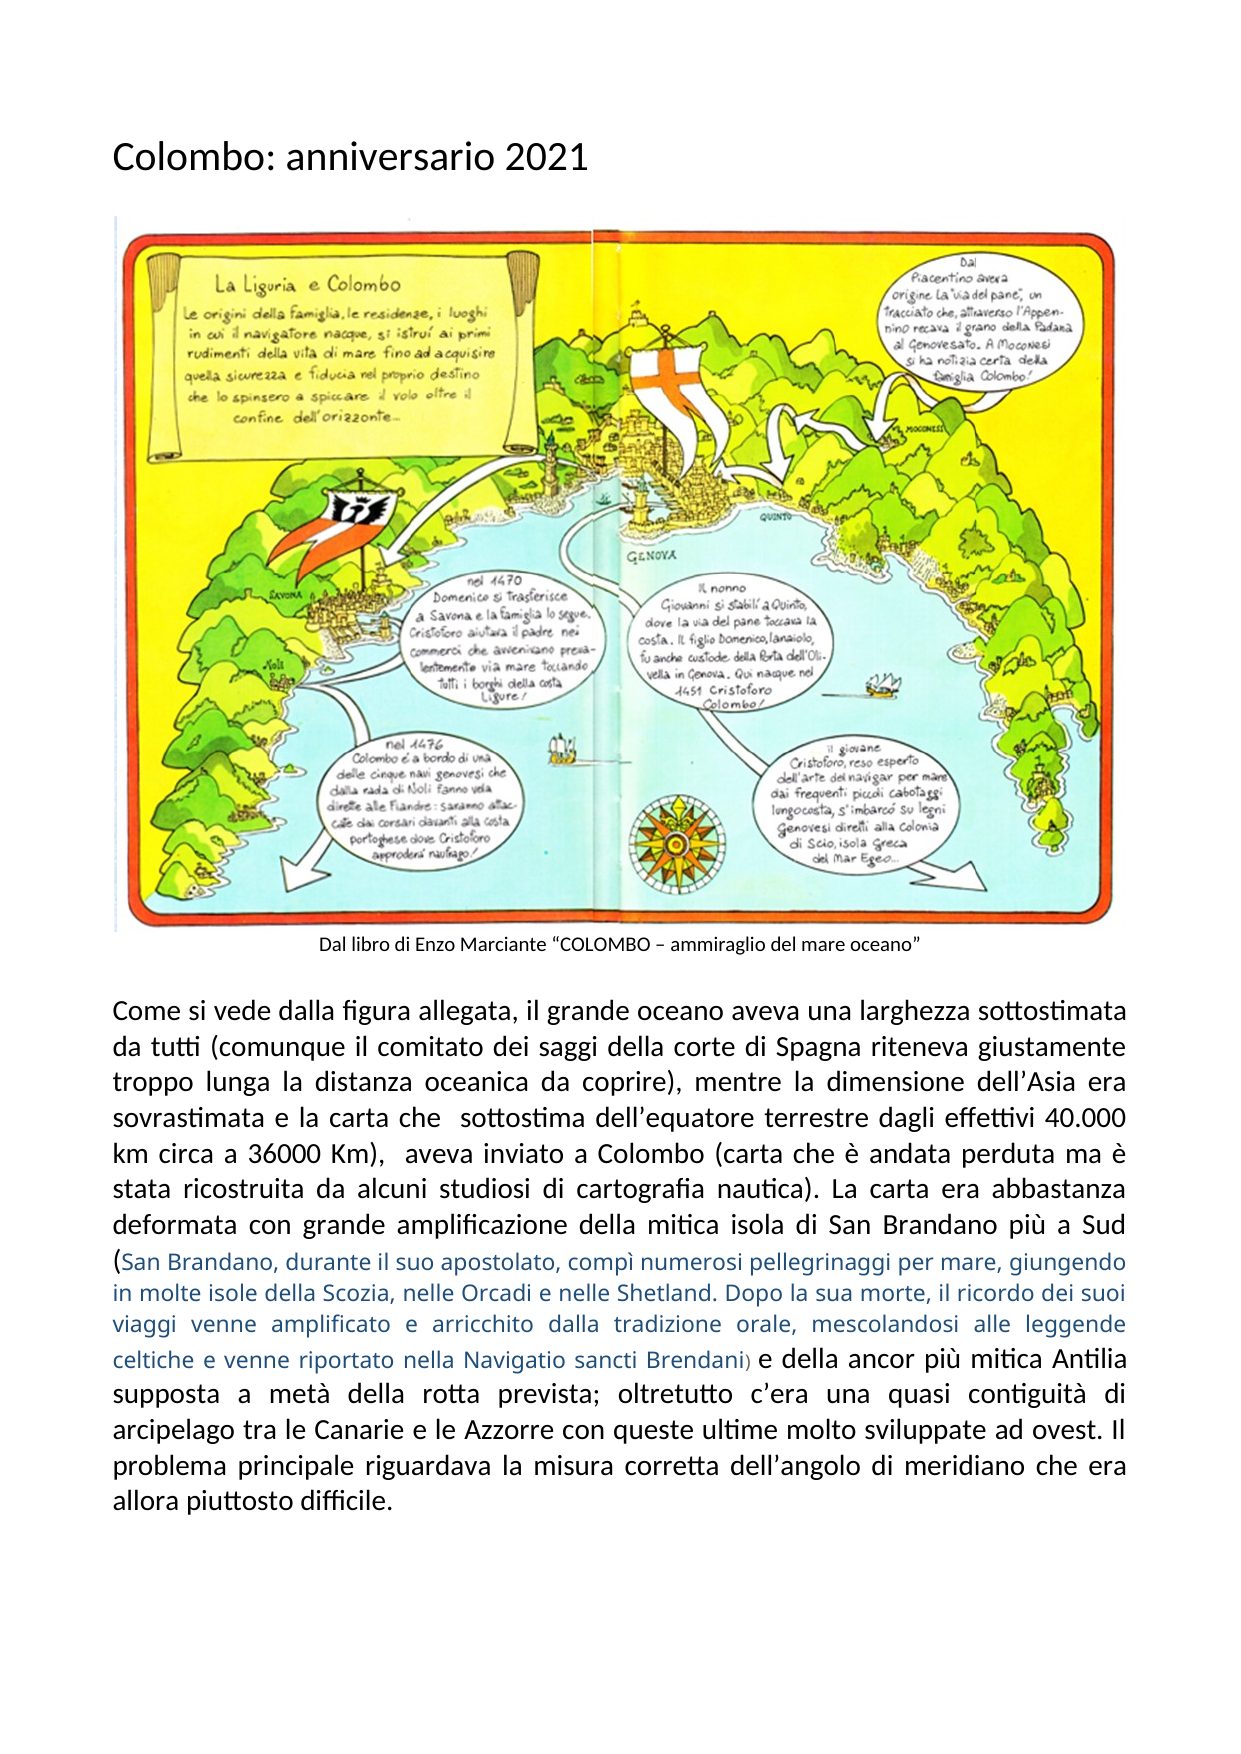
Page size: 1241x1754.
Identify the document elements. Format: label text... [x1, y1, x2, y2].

text Come si vede dalla figura allegata, il grande oceano aveva una larghezza sottostimata da tutti (comunque il comitato dei saggi della corte di Spagna riteneva giustamente troppo lunga la distanza oceanica da coprire), mentre la dimensione dell’Asia era sovrastimata e la carta che sottostima dell’equatore terrestre dagli effettivi 40.000 km circa a 36000 Km), aveva inviato a Colombo (carta che è andata perduta ma è stata ricostruita da alcuni studiosi di cartografia nautica). La carta era abbastanza deformata con grande amplificazione della mitica isola di San Brandano più a Sud (San Brandano, durante il suo apostolato, compì numerosi pellegrinaggi per mare, giungendo in molte isole della Scozia, nelle Orcadi e nelle Shetland. Dopo la sua morte, il ricordo dei suoi viaggi venne amplificato e arricchito dalla tradizione orale, mescolandosi alle leggende celtiche e venne riportato nella Navigatio sancti Brendani) e della ancor più mitica Antilia supposta a metà della rotta prevista; oltretutto c’era una quasi contiguità di arcipelago tra le Canarie e le Azzorre con queste ultime molto sviluppate ad ovest. Il problema principale riguardava la misura corretta dell’angolo di meridiano che era allora piuttosto difficile. [112, 992, 1128, 1277]
picture [114, 216, 1126, 932]
text Dal libro di Enzo Marciante “COLOMBO – ammiraglio del mare oceano” [112, 931, 1128, 957]
text Come si vede dalla figura allegata, il grande oceano aveva una larghezza sottostimata da tutti (comunque il comitato dei saggi della corte di Spagna riteneva giustamente troppo lunga la distanza oceanica da coprire), mentre la dimensione dell’Asia era sovrastimata e la carta che sottostima dell’equatore terrestre dagli effettivi 40.000 km circa a 36000 Km), aveva inviato a Colombo (carta che è andata perduta ma è stata ricostruita da alcuni studiosi di cartografia nautica). La carta era abbastanza deformata con grande amplificazione della mitica isola di San Brandano più a Sud (San Brandano, durante il suo apostolato, compì numerosi pellegrinaggi per mare, giungendo in molte isole della Scozia, nelle Orcadi e nelle Shetland. Dopo la sua morte, il ricordo dei suoi viaggi venne amplificato e arricchito dalla tradizione orale, mescolandosi alle leggende celtiche e venne riportato nella Navigatio sancti Brendani) e della ancor più mitica Antilia supposta a metà della rotta prevista; oltretutto c’era una quasi contiguità di arcipelago tra le Canarie e le Azzorre con queste ultime molto sviluppate ad ovest. Il problema principale riguardava la misura corretta dell’angolo di meridiano che era allora piuttosto difficile. [112, 1340, 1128, 1518]
text Colombo: anniversario 2021 [112, 130, 1128, 181]
